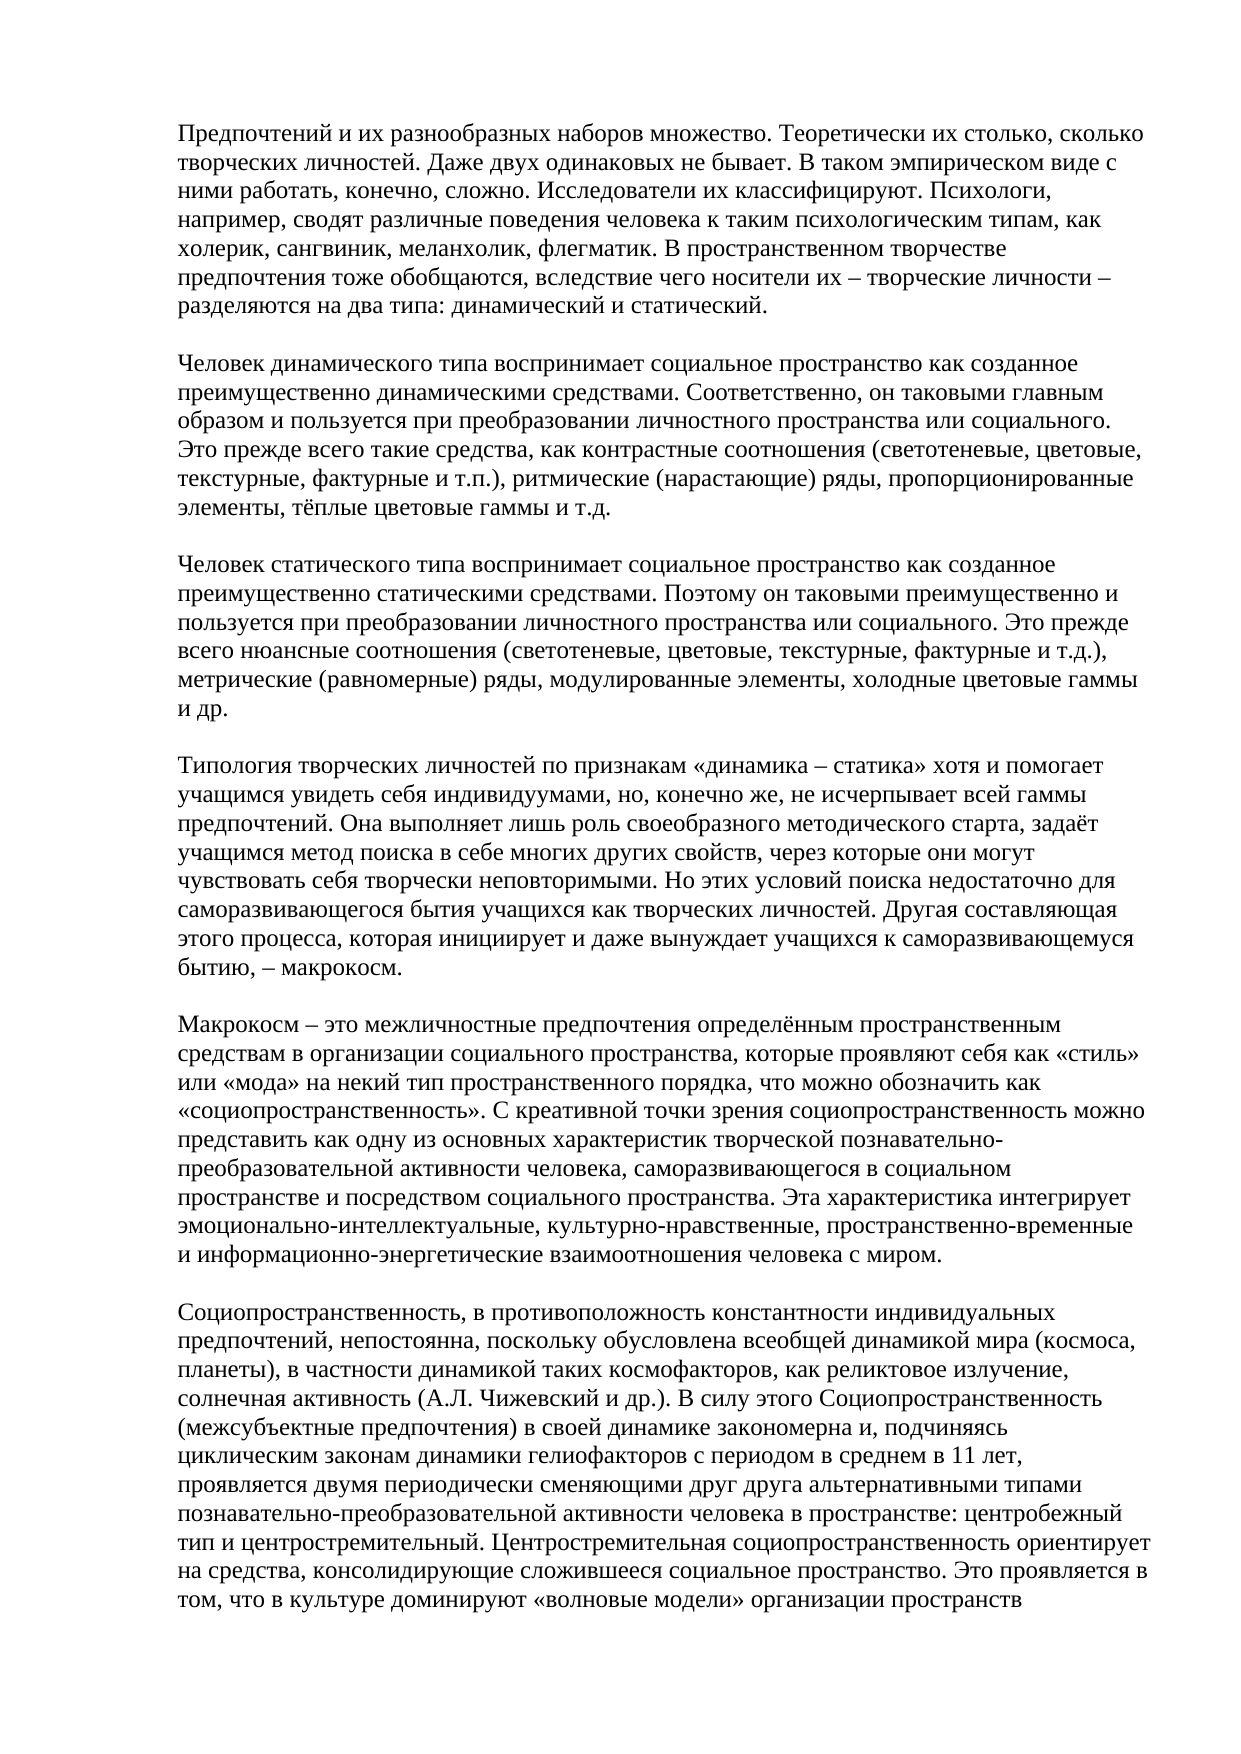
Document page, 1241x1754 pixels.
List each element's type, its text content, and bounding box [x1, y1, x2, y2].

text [177, 1297, 1152, 1613]
text Человек статического типа воспринимает социальное пространство как созданное преимущественно статическими средствами. Поэтому он таковыми преимущественно и пользуется при преобразовании личностного пространства или социального. Это прежде всего нюансные соотношения (светотеневые, цветовые, текстурные, фактурные и т.д.), метрические (равномерные) ряды, модулированные элементы, холодные цветовые гаммы и др. [177, 549, 1152, 722]
text Типология творческих личностей по признакам «динамика – статика» хотя и помогает учащимся увидеть себя индивидуумами, но, конечно же, не исчерпывает всей гаммы предпочтений. Она выполняет лишь роль своеобразного методического старта, задаёт учащимся метод поиска в себе многих других свойств, через которые они могут чувствовать себя творчески неповторимыми. Но этих условий поиска недостаточно для саморазвивающегося бытия учащихся как творческих личностей. Другая составляющая этого процесса, которая инициирует и даже вынуждает учащихся к саморазвивающемуся бытию, – макрокосм. [177, 751, 1152, 981]
text Предпочтений и их разнообразных наборов множество. Теоретически их столько, сколько творческих личностей. Даже двух одинаковых не бывает. В таком эмпирическом виде с ними работать, конечно, сложно. Исследователи их классифицируют. Психологи, например, сводят различные поведения человека к таким психологическим типам, как холерик, сангвиник, меланхолик, флегматик. В пространственном творчестве предпочтения тоже обобщаются, вследствие чего носители их – творческие личности – разделяются на два типа: динамический и статический. [177, 118, 1152, 319]
text Макрокосм – это межличностные предпочтения определённым пространственным средствам в организации социального пространства, которые проявляют себя как «стиль» или «мода» на некий тип пространственного порядка, что можно обозначить как «социопространственность». С креативной точки зрения социопространственность можно представить как одну из основных характеристик творческой познавательно-преобразовательной активности человека, саморазвивающегося в социальном пространстве и посредством социального пространства. Эта характеристика интегрирует эмоционально-интеллектуальные, культурно-нравственные, пространственно-временные и информационно-энергетические взаимоотношения человека с миром. [177, 1009, 1152, 1268]
text Человек динамического типа воспринимает социальное пространство как созданное преимущественно динамическими средствами. Соответственно, он таковыми главным образом и пользуется при преобразовании личностного пространства или социального. Это прежде всего такие средства, как контрастные соотношения (светотеневые, цветовые, текстурные, фактурные и т.п.), ритмические (нарастающие) ряды, пропорционированные элементы, тёплые цветовые гаммы и т.д. [177, 348, 1152, 521]
